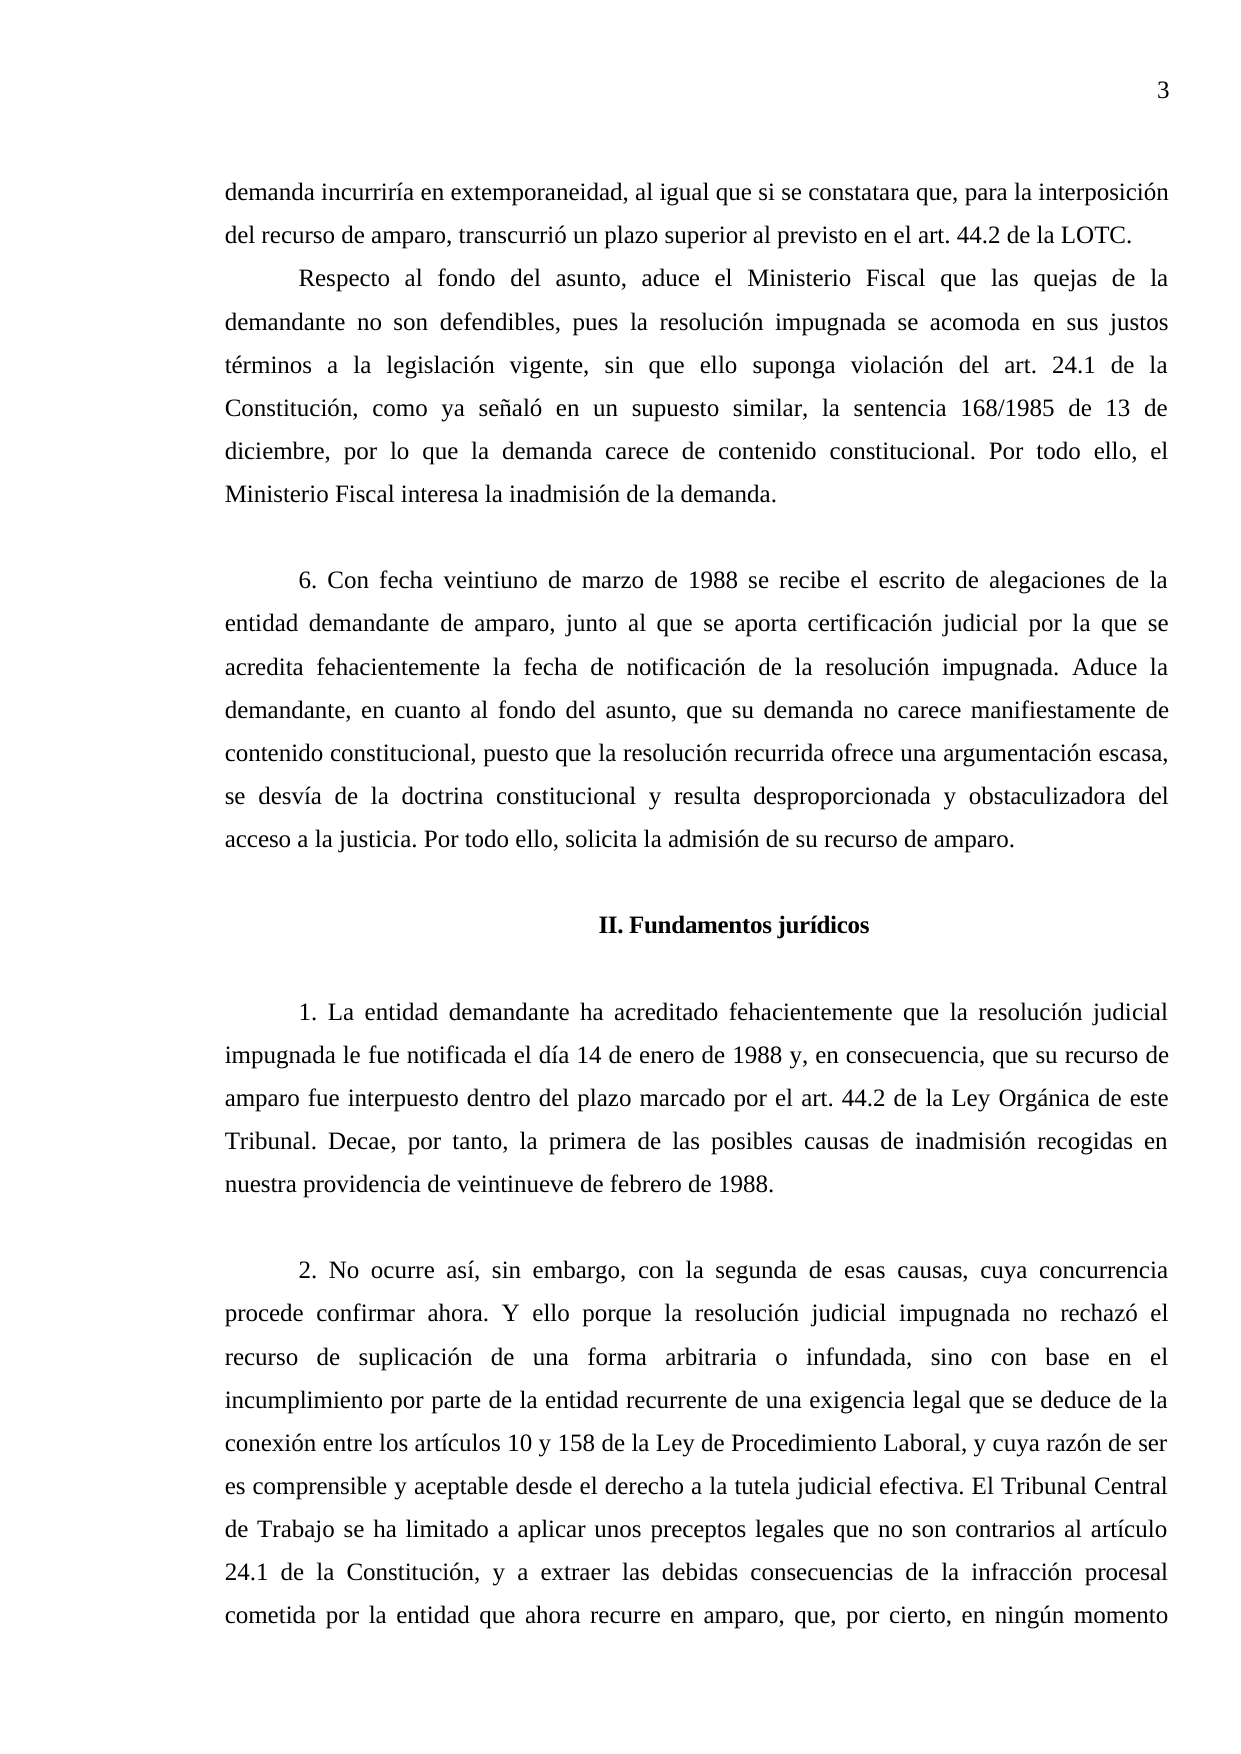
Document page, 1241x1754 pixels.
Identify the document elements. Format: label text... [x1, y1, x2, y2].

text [224, 1255, 1169, 1629]
text 6. Con fecha veintiuno de marzo de 1988 se recibe el escrito de alegaciones de la entidad demandante de amparo, junto al que se aporta certificación judicial por la que se acredita fehacientemente la fecha de notificación de la resolución impugnada. Aduce la demandante, en cuanto al fondo del asunto, que su demanda no carece manifiestamente de contenido constitucional, puesto que la resolución recurrida ofrece una argumentación escasa, se desvía de la doctrina constitucional y resulta desproporcionada y obstaculizadora del acceso a la justicia. Por todo ello, solicita la admisión de su recurso de amparo. [224, 565, 1169, 853]
text Respecto al fondo del asunto, aduce el Ministerio Fiscal que las quejas de la demandante no son defendibles, pues la resolución impugnada se acomoda en sus justos términos a la legislación vigente, sin que ello suponga violación del art. 24.1 de la Constitución, como ya señaló en un supuesto similar, la sentencia 168/1985 de 13 de diciembre, por lo que la demanda carece de contenido constitucional. Por todo ello, el Ministerio Fiscal interesa la inadmisión de la demanda. [224, 263, 1169, 508]
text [224, 177, 1169, 249]
text 1. La entidad demandante ha acreditado fehacientemente que la resolución judicial impugnada le fue notificada el día 14 de enero de 1988 y, en consecuencia, que su recurso de amparo fue interpuesto dentro del plazo marcado por el art. 44.2 de la Ley Orgánica de este Tribunal. Decae, por tanto, la primera de las posibles causas de inadmisión recogidas en nuestra providencia de veintinueve de febrero de 1988. [224, 997, 1169, 1198]
subtitle II. Fundamentos jurídicos [224, 910, 1169, 939]
